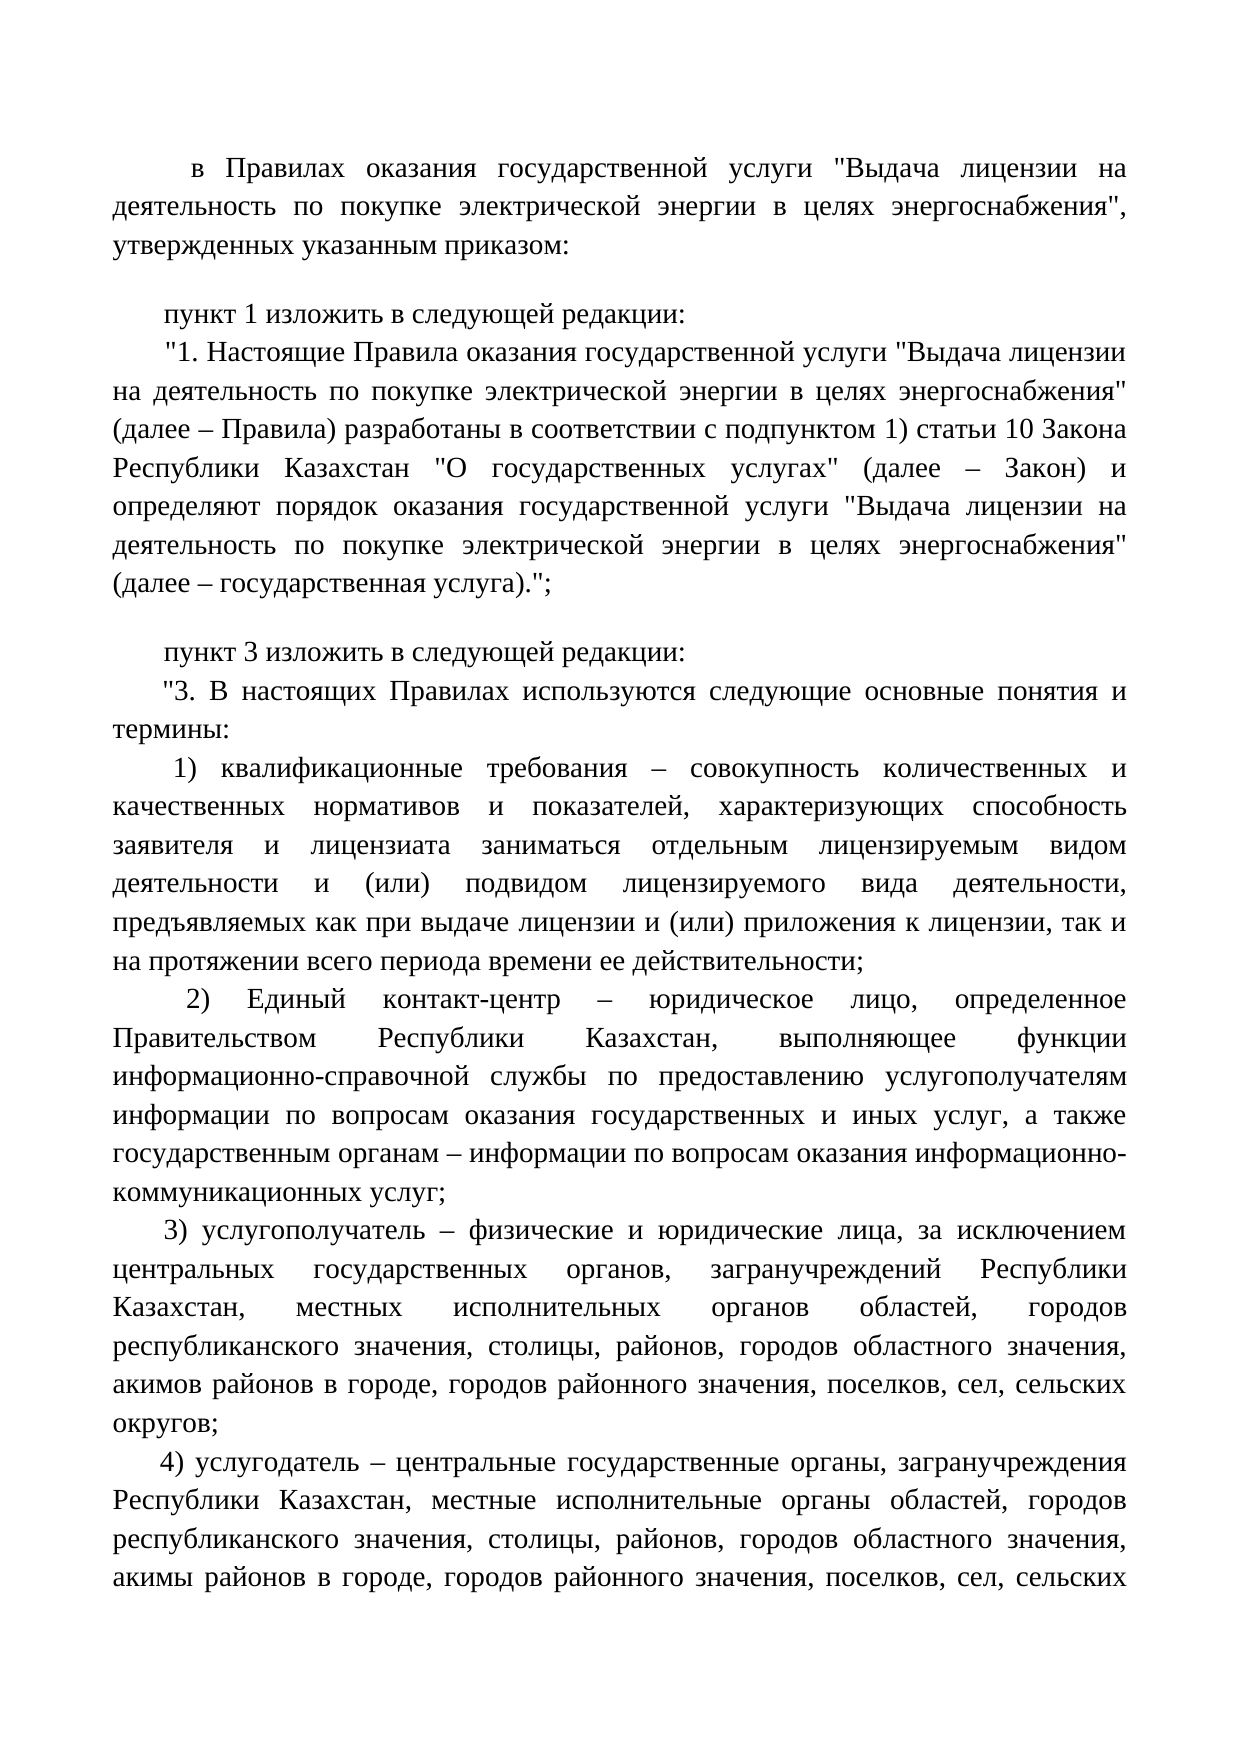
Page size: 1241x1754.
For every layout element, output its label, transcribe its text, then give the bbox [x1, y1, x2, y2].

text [112, 1444, 1128, 1593]
text 1) квалификационные требования – совокупность количественных и качественных нормативов и показателей, характеризующих способность заявителя и лицензиата заниматься отдельным лицензируемым видом деятельности и (или) подвидом лицензируемого вида деятельности, предъявляемых как при выдаче лицензии и (или) приложения к лицензии, так и на протяжении всего периода времени ее действительности; [112, 750, 1128, 976]
text 3) услугополучатель – физические и юридические лица, за исключением центральных государственных органов, загранучреждений Республики Казахстан, местных исполнительных органов областей, городов республиканского значения, столицы, районов, городов областного значения, акимов районов в городе, городов районного значения, поселков, сел, сельских округов; [112, 1212, 1128, 1439]
text в Правилах оказания государственной услуги "Выдача лицензии на деятельность по покупке электрической энергии в целях энергоснабжения", утвержденных указанным приказом: [112, 150, 1128, 261]
text 2) Единый контакт-центр – юридическое лицо, определенное Правительством Республики Казахстан, выполняющее функции информационно-справочной службы по предоставлению услугополучателям информации по вопросам оказания государственных и иных услуг, а также государственным органам – информации по вопросам оказания информационно-коммуникационных услуг; [112, 981, 1128, 1207]
text "1. Настоящие Правила оказания государственной услуги "Выдача лицензии на деятельность по покупке электрической энергии в целях энергоснабжения" (далее – Правила) разработаны в соответствии с подпунктом 1) статьи 10 Закона Республики Казахстан "О государственных услугах" (далее – Закон) и определяют порядок оказания государственной услуги "Выдача лицензии на деятельность по покупке электрической энергии в целях энергоснабжения" (далее – государственная услуга)."; [112, 334, 1128, 599]
text "3. В настоящих Правилах используются следующие основные понятия и термины: [112, 673, 1128, 745]
text пункт 3 изложить в следующей редакции: [112, 634, 1128, 668]
text пункт 1 изложить в следующей редакции: [112, 296, 1128, 329]
